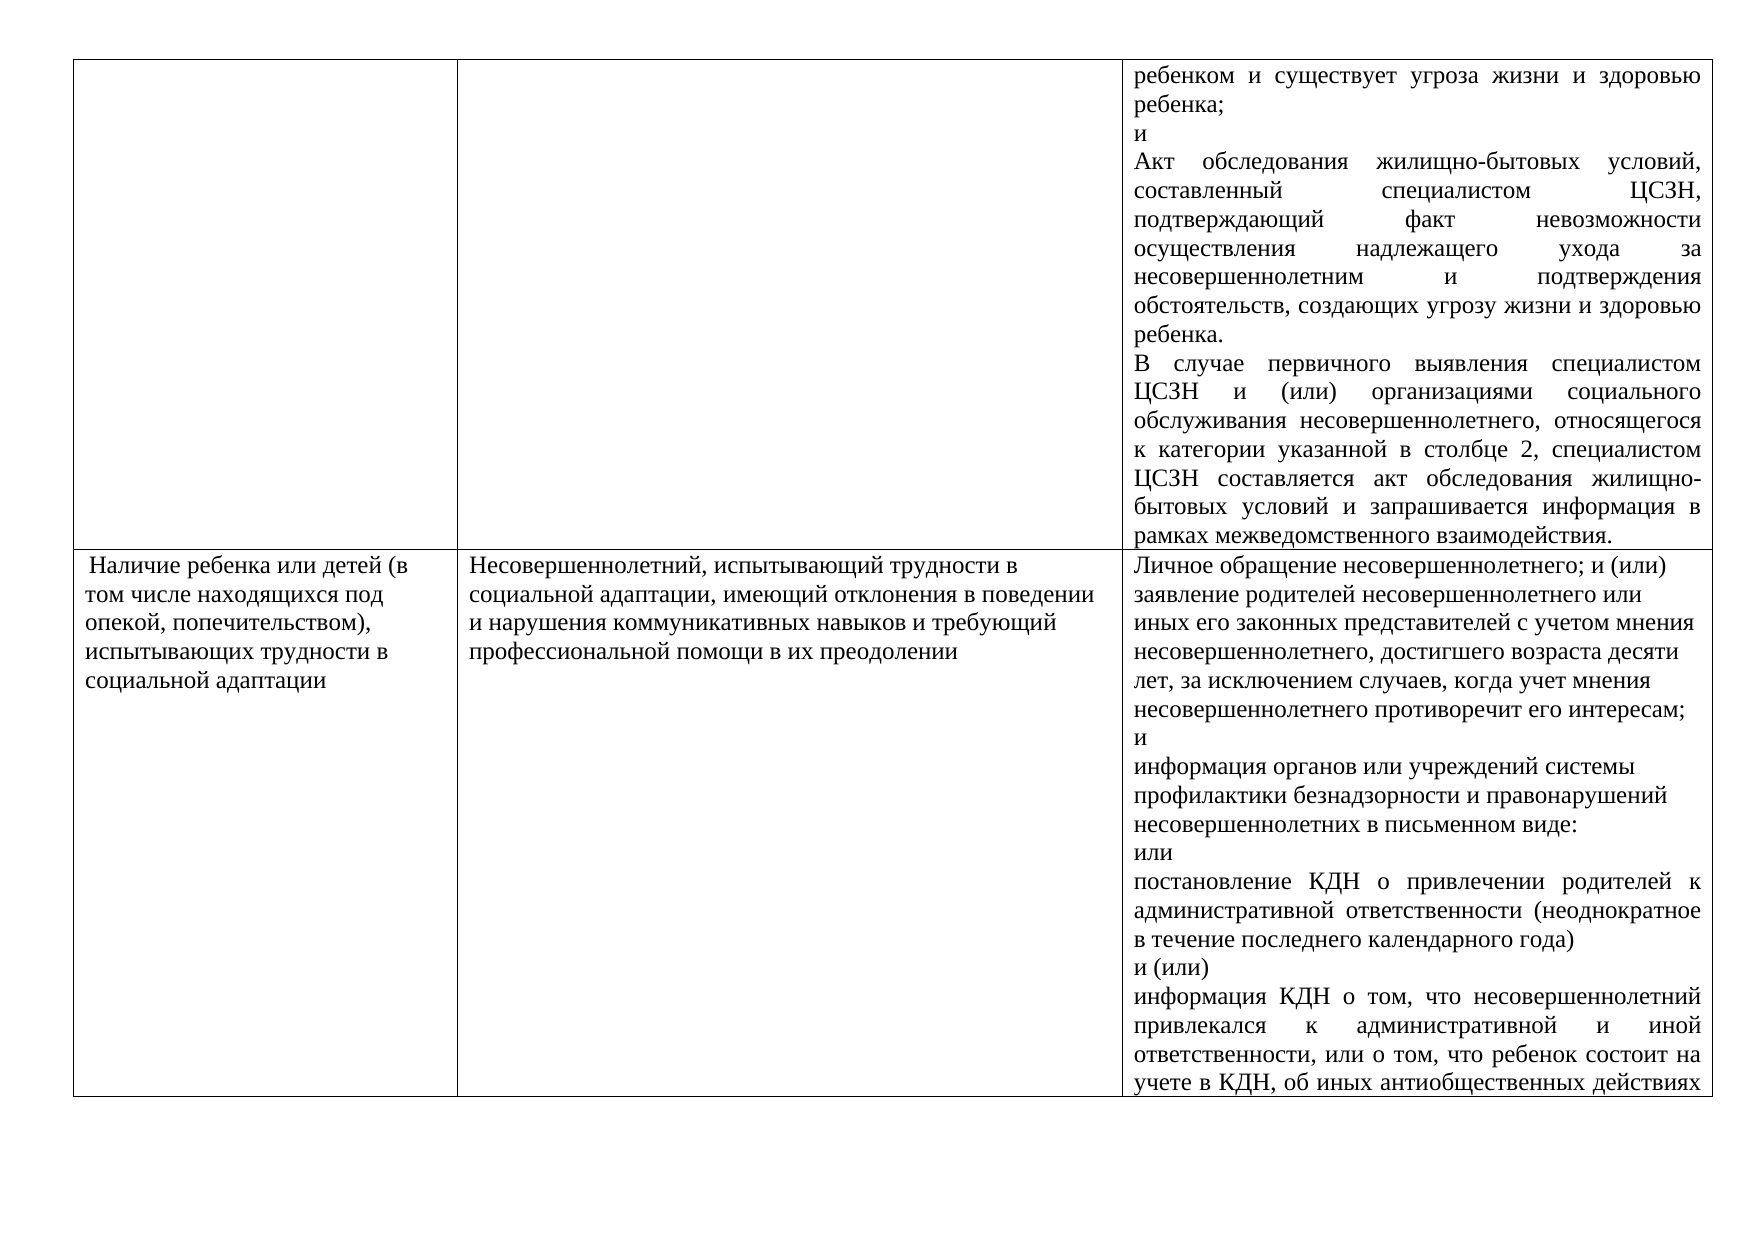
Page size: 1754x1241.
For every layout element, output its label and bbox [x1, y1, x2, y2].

table_cell [74, 550, 457, 1096]
table_cell [74, 60, 457, 549]
table_cell [458, 550, 1122, 1096]
table_cell [1123, 60, 1712, 549]
table_cell [458, 60, 1122, 549]
table_cell [1123, 550, 1712, 1096]
